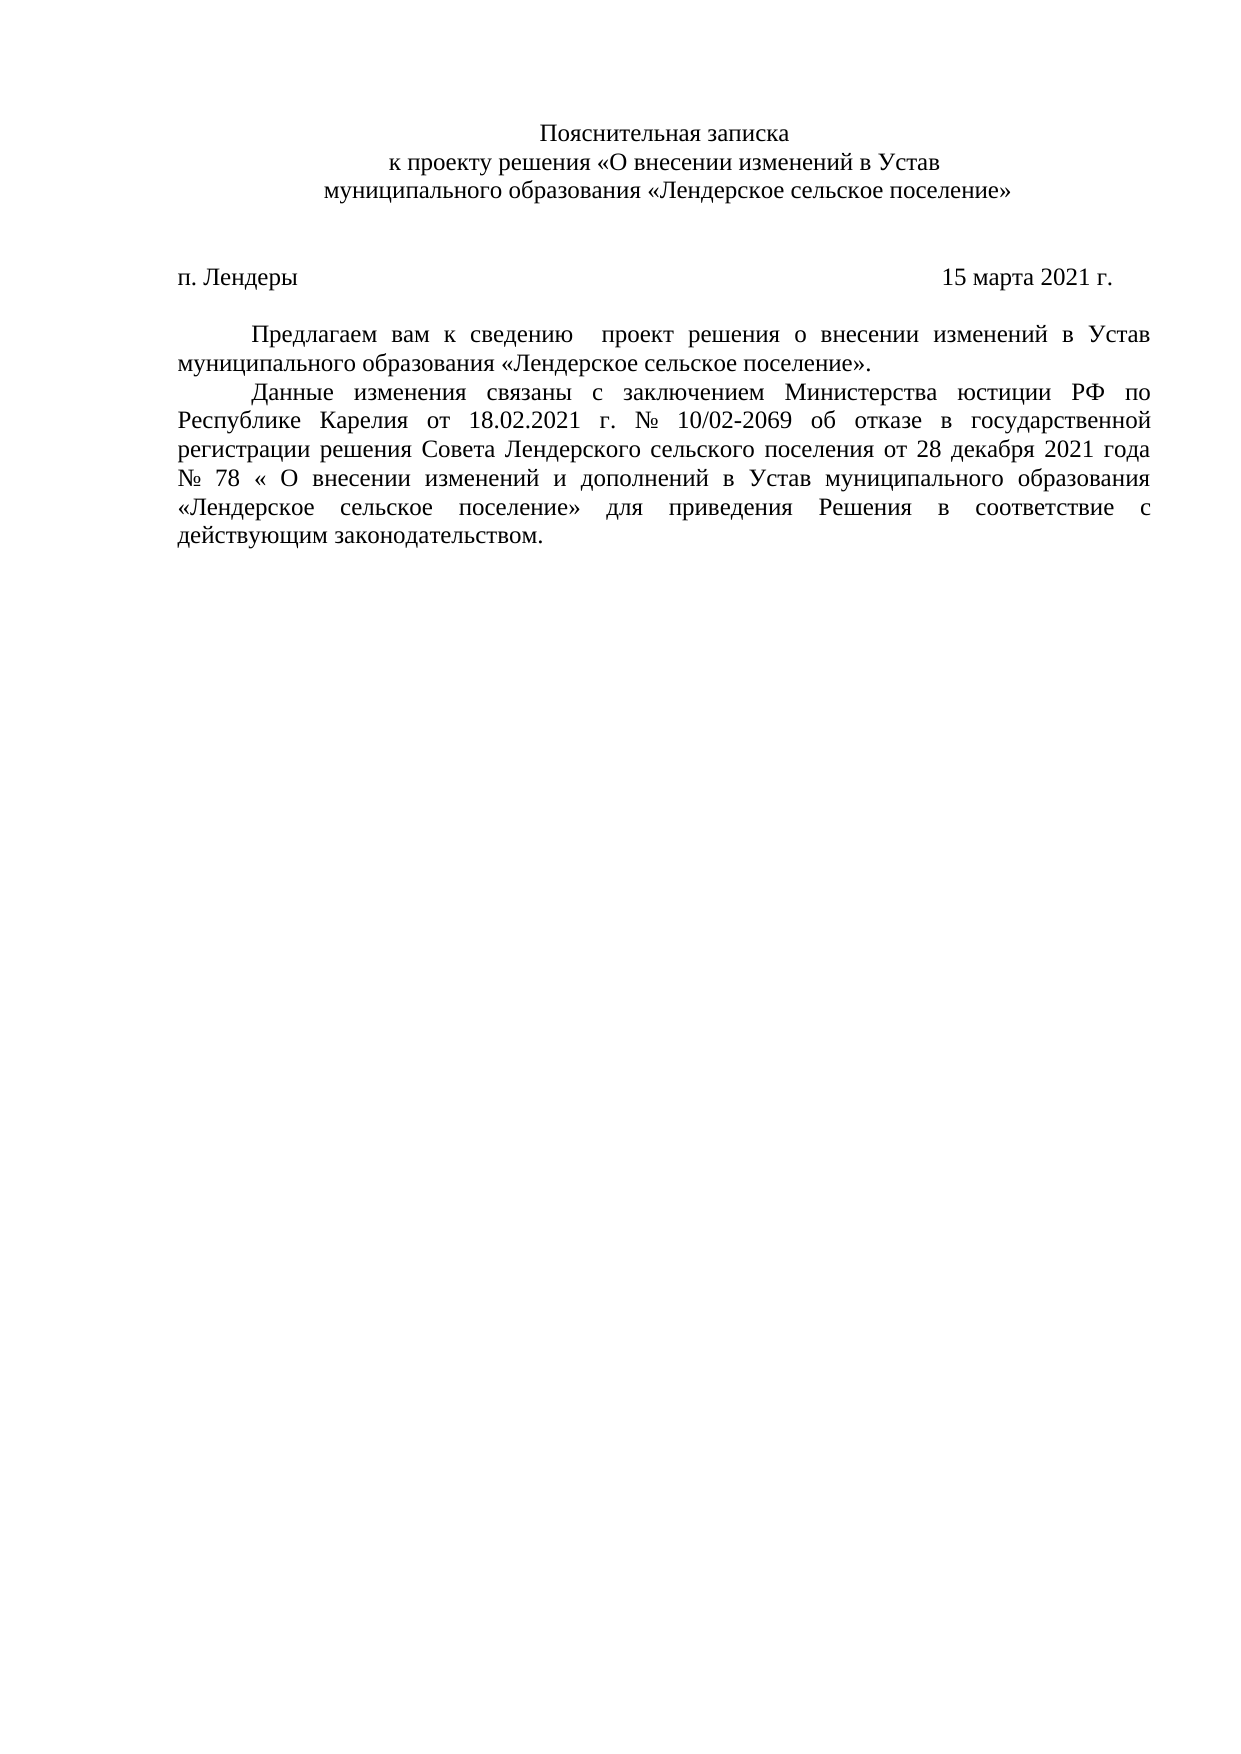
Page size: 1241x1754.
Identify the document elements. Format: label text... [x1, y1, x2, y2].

text Пояснительная записка [177, 118, 1152, 147]
text Предлагаем вам к сведению проект решения о внесении изменений в Устав муниципального образования «Лендерское сельское поселение». [177, 319, 1152, 377]
text п. Лендеры 15 марта 2021 г. [177, 262, 1152, 291]
text к проекту решения «О внесении изменений в Устав [177, 147, 1152, 176]
text муниципального образования «Лендерское сельское поселение» [177, 176, 1152, 204]
text Данные изменения связаны с заключением Министерства юстиции РФ по Республике Карелия от 18.02.2021 г. № 10/02-2069 об отказе в государственной регистрации решения Совета Лендерского сельского поселения от 28 декабря 2021 года № 78 « О внесении изменений и дополнений в Устав муниципального образования «Лендерское сельское поселение» для приведения Решения в соответствие с действующим законодательством. [177, 377, 1152, 549]
